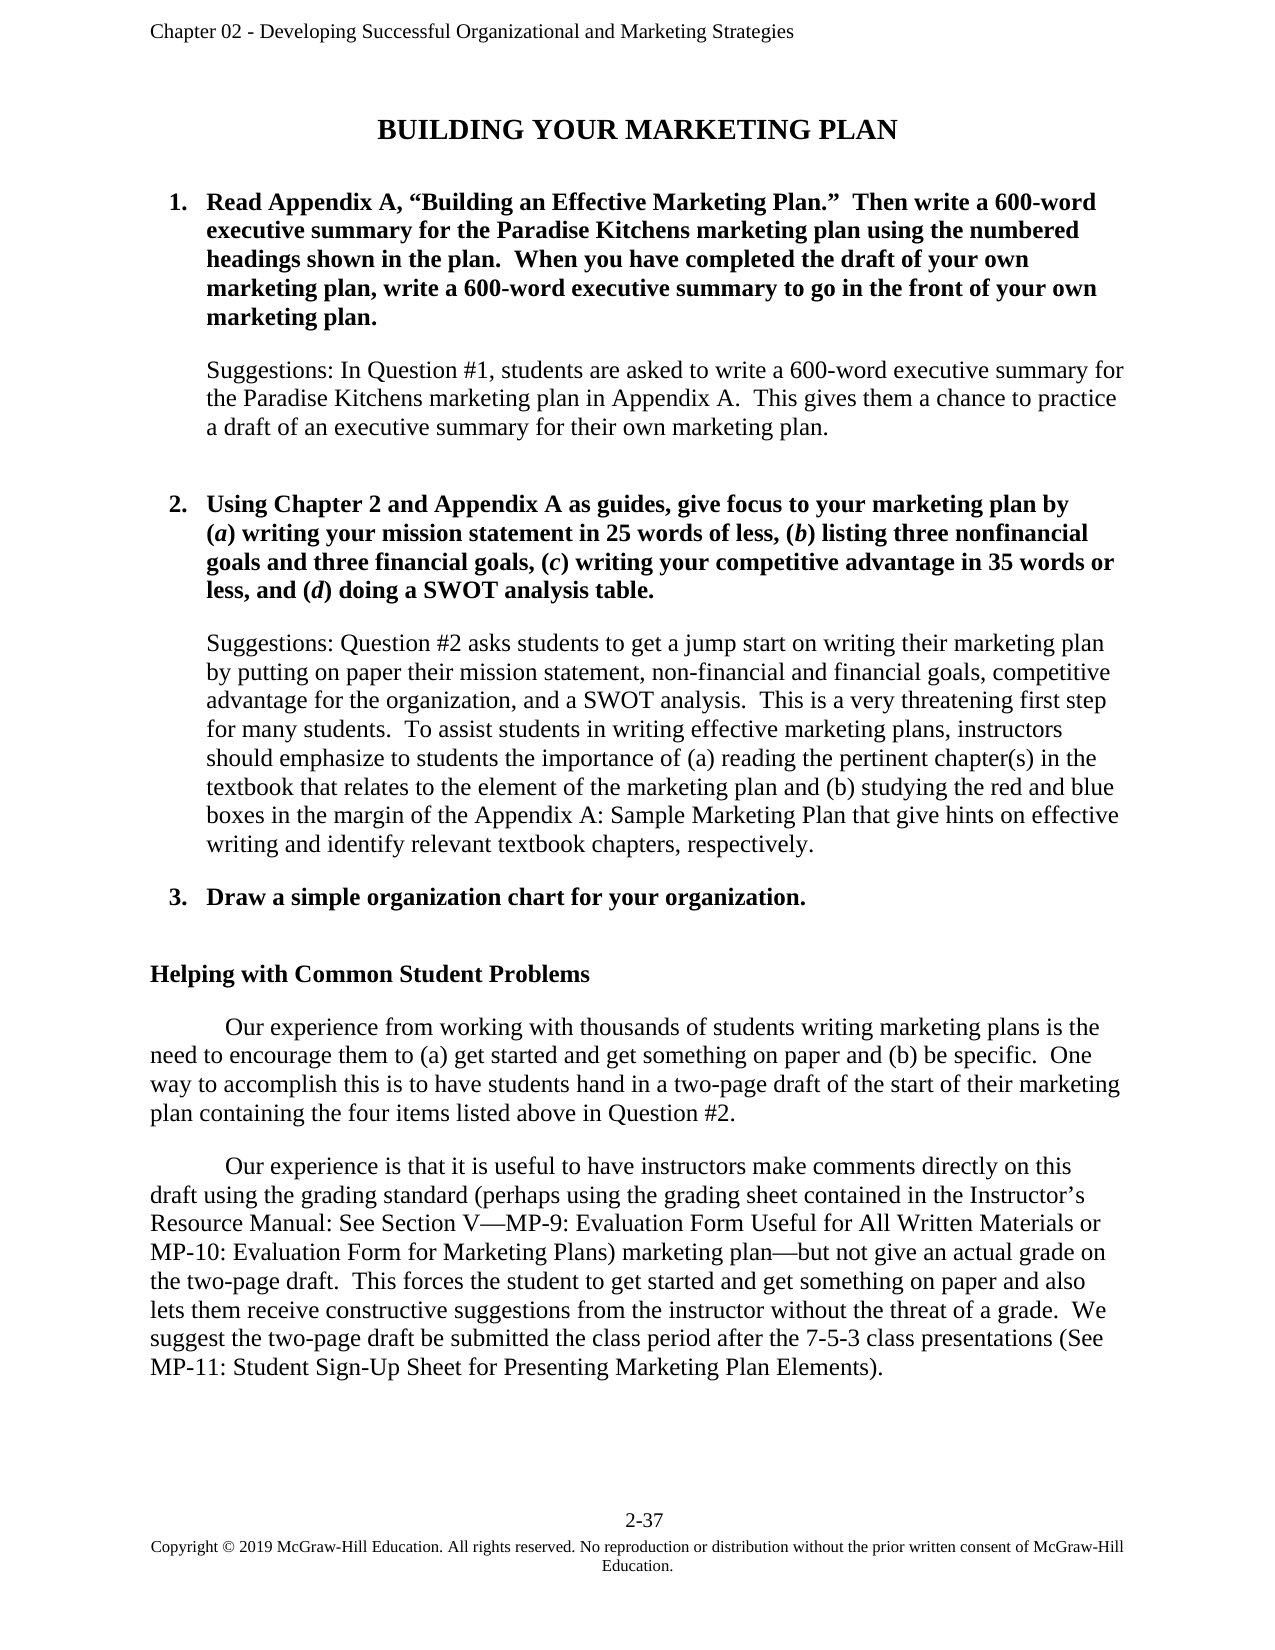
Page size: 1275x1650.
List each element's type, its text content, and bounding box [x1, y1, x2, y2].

text Helping with Common Student Problems [150, 959, 1125, 988]
text Suggestions: Question #2 asks students to get a jump start on writing their marketing plan by putting on paper their mission statement, non-financial and financial goals, competitive advantage for the organization, and a SWOT analysis. This is a very threatening first step for many students. To assist students in writing effective marketing plans, instructors should emphasize to students the importance of (a) reading the pertinent chapter(s) in the textbook that relates to the element of the marketing plan and (b) studying the red and blue boxes in the margin of the Appendix A: Sample Marketing Plan that give hints on effective writing and identify relevant textbook chapters, respectively. [206, 628, 1125, 858]
text 1. Read Appendix A, “Building an Effective Marketing Plan.” Then write a 600-word executive summary for the Paradise Kitchens marketing plan using the numbered headings shown in the plan. When you have completed the draft of your own marketing plan, write a 600-word executive summary to go in the front of your own marketing plan. [150, 187, 1125, 331]
text Our experience is that it is useful to have instructors make comments directly on this draft using the grading standard (perhaps using the grading sheet contained in the Instructor’s Resource Manual: See Section V—MP-9: Evaluation Form Useful for All Written Materials or MP-10: Evaluation Form for Marketing Plans) marketing plan—but not give an actual grade on the two-page draft. This forces the student to get started and get something on paper and also lets them receive constructive suggestions from the instructor without the threat of a grade. We suggest the two-page draft be submitted the class period after the 7-5-3 class presentations (See MP-11: Student Sign-Up Sheet for Presenting Marketing Plan Elements). [150, 1151, 1125, 1381]
text Our experience from working with thousands of students writing marketing plans is the need to encourage them to (a) get started and get something on paper and (b) be specific. One way to accomplish this is to have students hand in a two-page draft of the start of their marketing plan containing the four items listed above in Question #2. [150, 1012, 1125, 1127]
text Suggestions: In Question #1, students are asked to write a 600-word executive summary for the Paradise Kitchens marketing plan in Appendix A. This gives them a chance to practice a draft of an executive summary for their own marketing plan. [206, 355, 1125, 441]
text 2. Using Chapter 2 and Appendix A as guides, give focus to your marketing plan by (a) writing your mission statement in 25 words of less, (b) listing three nonfinancial goals and three financial goals, (c) writing your competitive advantage in 35 words or less, and (d) doing a SWOT analysis table. [150, 489, 1125, 604]
text 3. Draw a simple organization chart for your organization. [150, 882, 1125, 911]
text BUILDING YOUR MARKETING PLAN [150, 112, 1125, 146]
